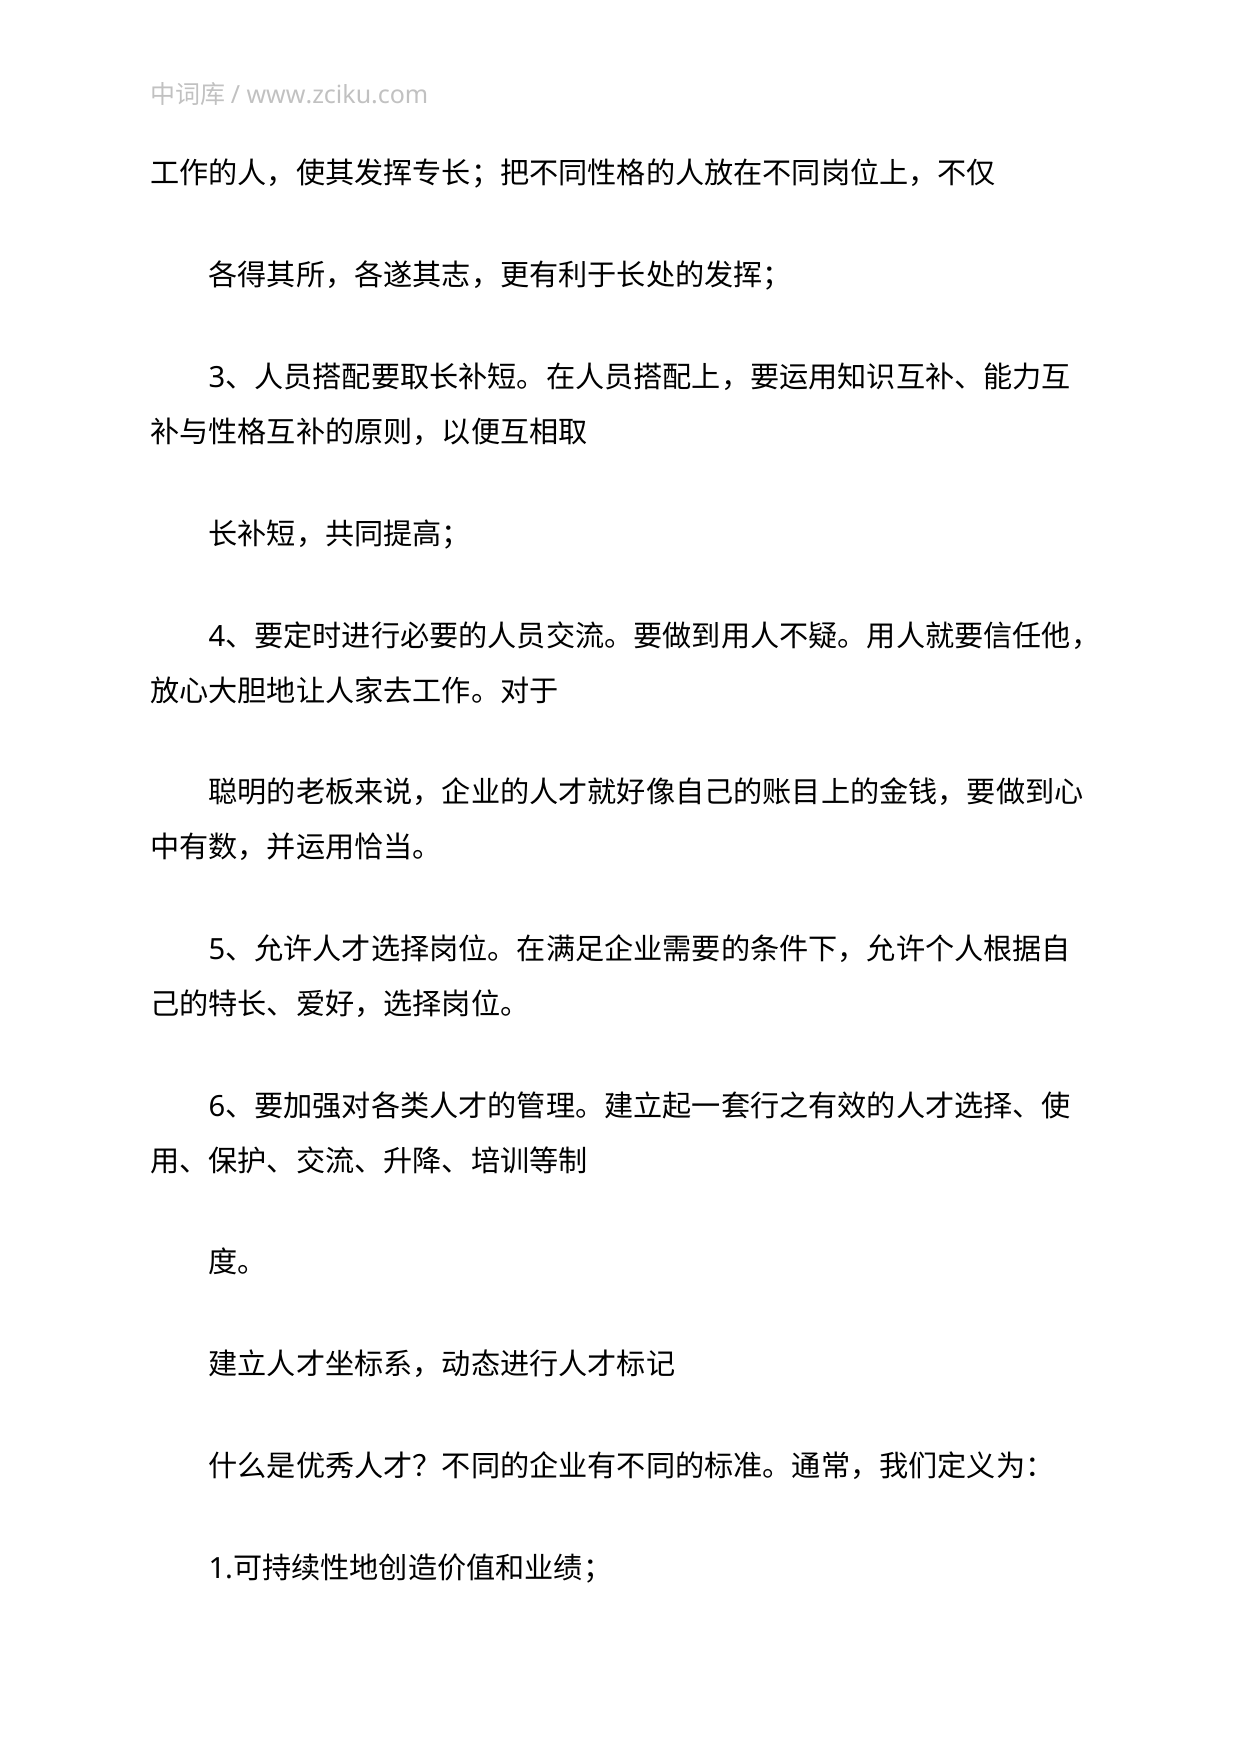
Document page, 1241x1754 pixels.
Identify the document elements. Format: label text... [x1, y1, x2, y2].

text 建立人才坐标系，动态进行人才标记 [150, 1341, 1090, 1383]
text 6、要加强对各类人才的管理。建立起一套行之有效的人才选择、使用、保护、交流、升降、培训等制 [150, 1082, 1090, 1179]
text 什么是优秀人才？不同的企业有不同的标准。通常，我们定义为： [150, 1443, 1090, 1485]
text 5、允许人才选择岗位。在满足企业需要的条件下，允许个人根据自己的特长、爱好，选择岗位。 [150, 926, 1090, 1023]
text 聪明的老板来说，企业的人才就好像自己的账目上的金钱，要做到心中有数，并运用恰当。 [150, 769, 1090, 866]
text 长补短，共同提高； [150, 510, 1090, 553]
text 各得其所，各遂其志，更有利于长处的发挥； [150, 252, 1090, 294]
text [150, 150, 1090, 192]
text 3、人员搭配要取长补短。在人员搭配上，要运用知识互补、能力互补与性格互补的原则，以便互相取 [150, 353, 1090, 451]
text 度。 [150, 1239, 1090, 1281]
text 1.可持续性地创造价值和业绩； [150, 1544, 1090, 1587]
text 4、要定时进行必要的人员交流。要做到用人不疑。用人就要信任他，放心大胆地让人家去工作。对于 [150, 612, 1090, 709]
